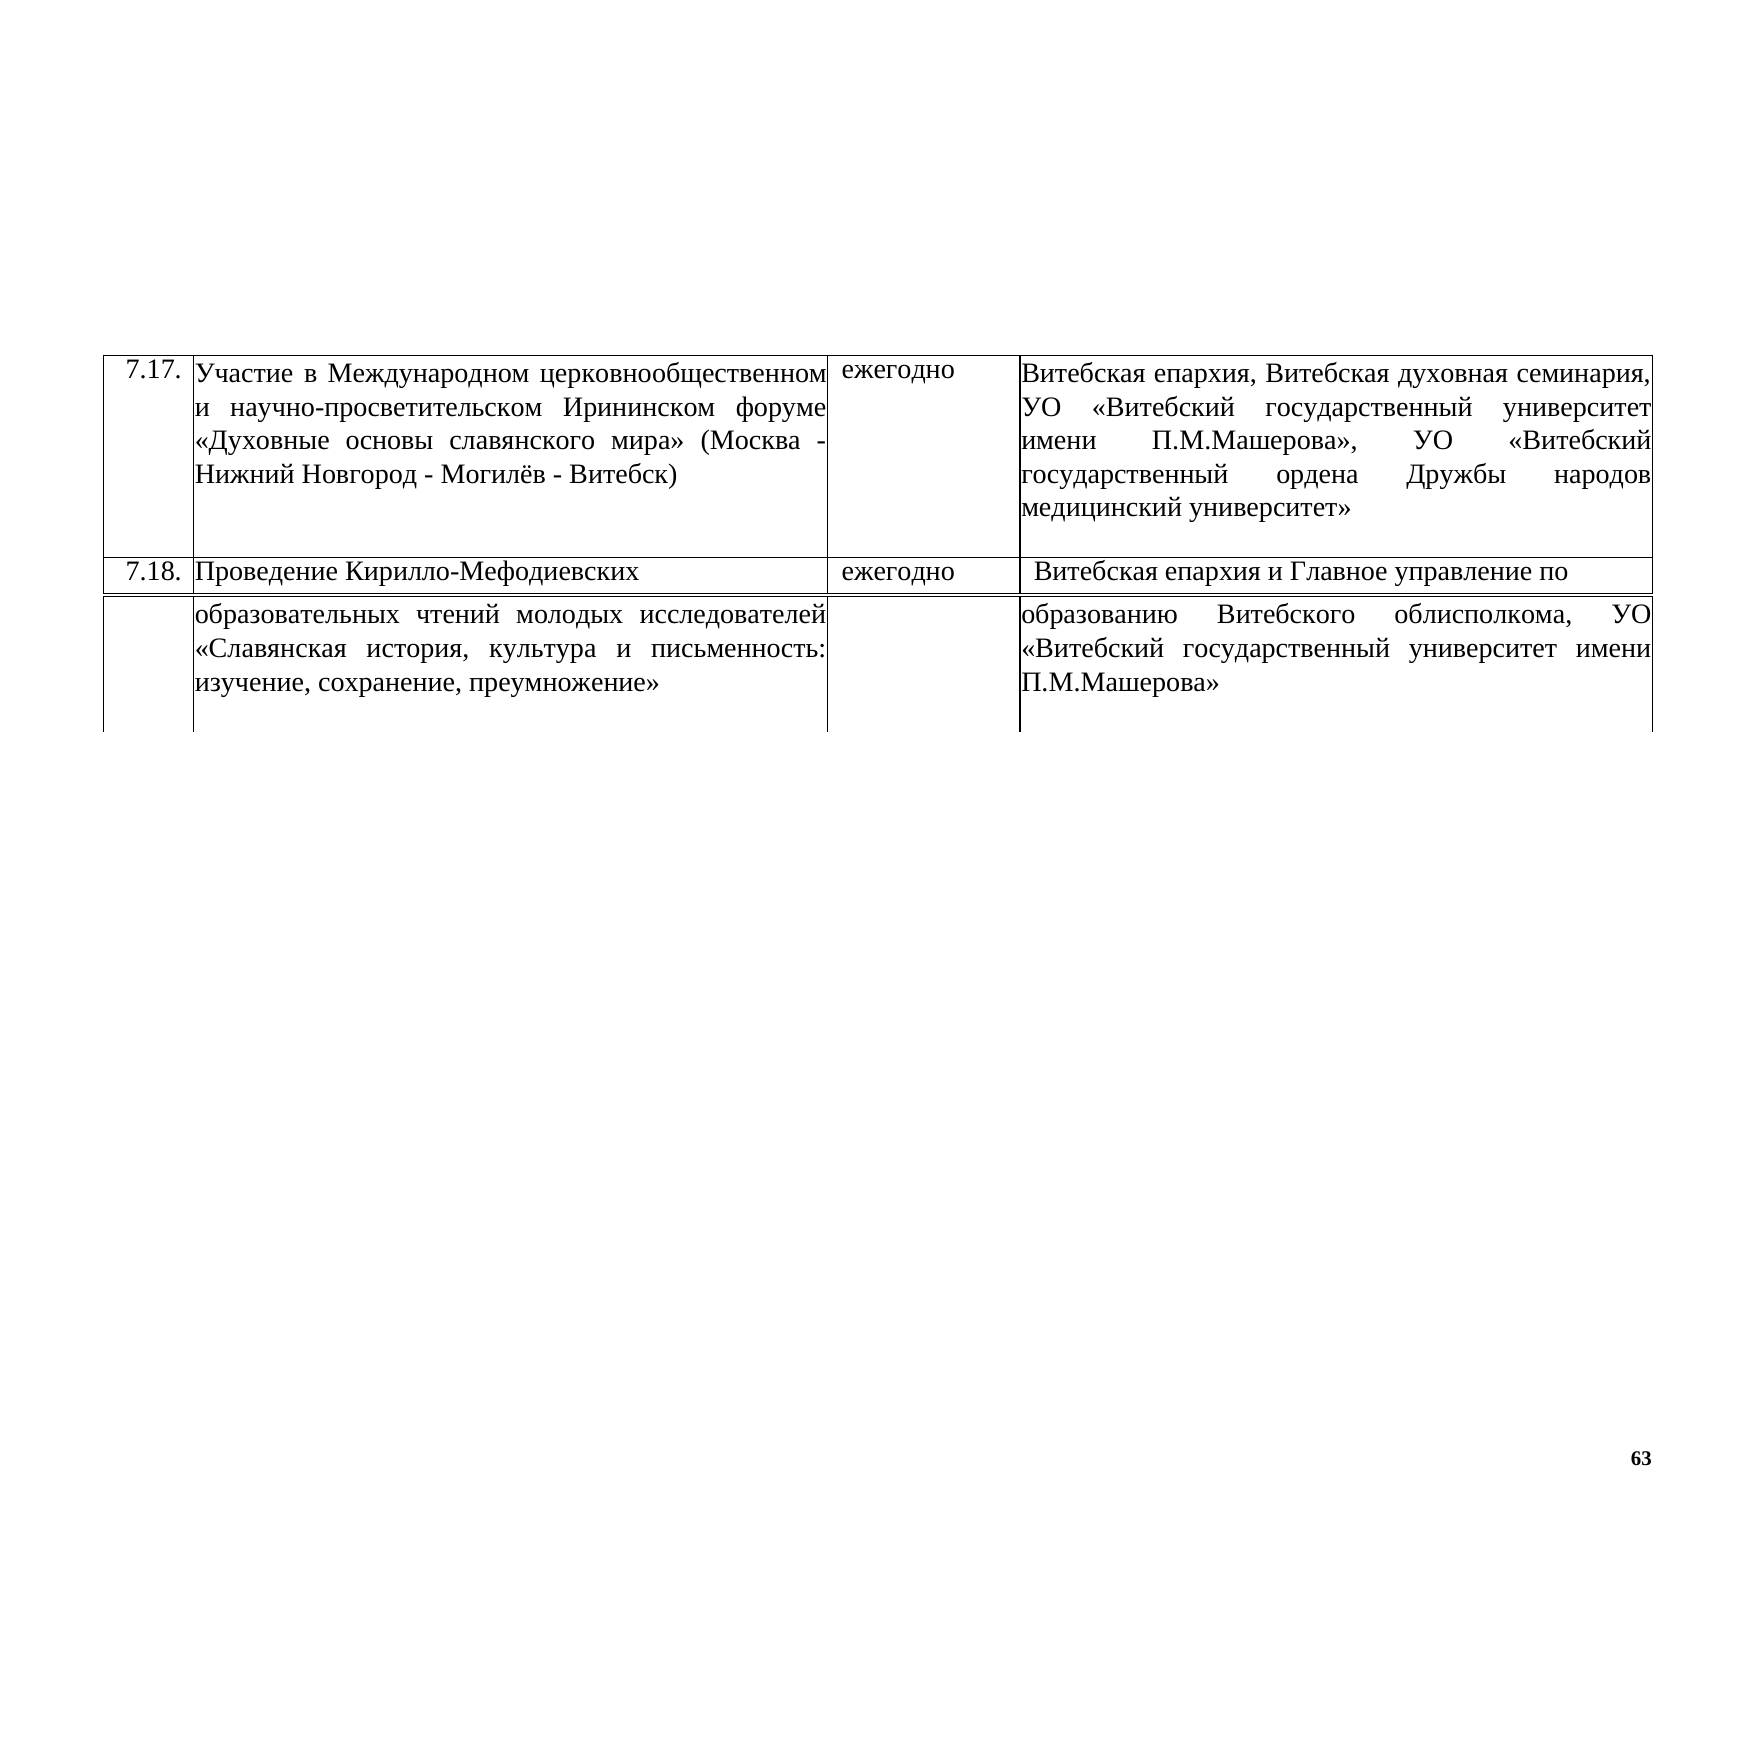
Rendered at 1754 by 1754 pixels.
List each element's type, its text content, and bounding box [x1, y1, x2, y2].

table_header [104, 597, 193, 732]
table_header образованию Витебского облисполкома, УО «Витебский государственный университет имени П.М.Машерова» [1021, 597, 1652, 732]
table_cell Участие в Международном церковнообщественном и научно-просветительском Ирининском форуме «Духовные основы славянского мира» (Москва - Нижний Новгород - Могилёв - Витебск) [194, 356, 827, 557]
table_cell Проведение Кирилло-Мефодиевских [194, 558, 827, 593]
table_cell ежегодно [828, 356, 1019, 557]
table_cell Витебская епархия и Главное управление по [1021, 558, 1652, 593]
table_cell ежегодно [828, 558, 1019, 593]
table_cell Витебская епархия, Витебская духовная семинария, УО «Витебский государственный университет имени П.М.Машерова», УО «Витебский государственный ордена Дружбы народов медицинский университет» [1021, 356, 1652, 557]
table_cell 7.17. [104, 356, 193, 557]
table_header образовательных чтений молодых исследователей «Славянская история, культура и письменность: изучение, сохранение, преумножение» [194, 597, 827, 732]
table_header [828, 597, 1019, 732]
table_cell 7.18. [104, 558, 193, 593]
